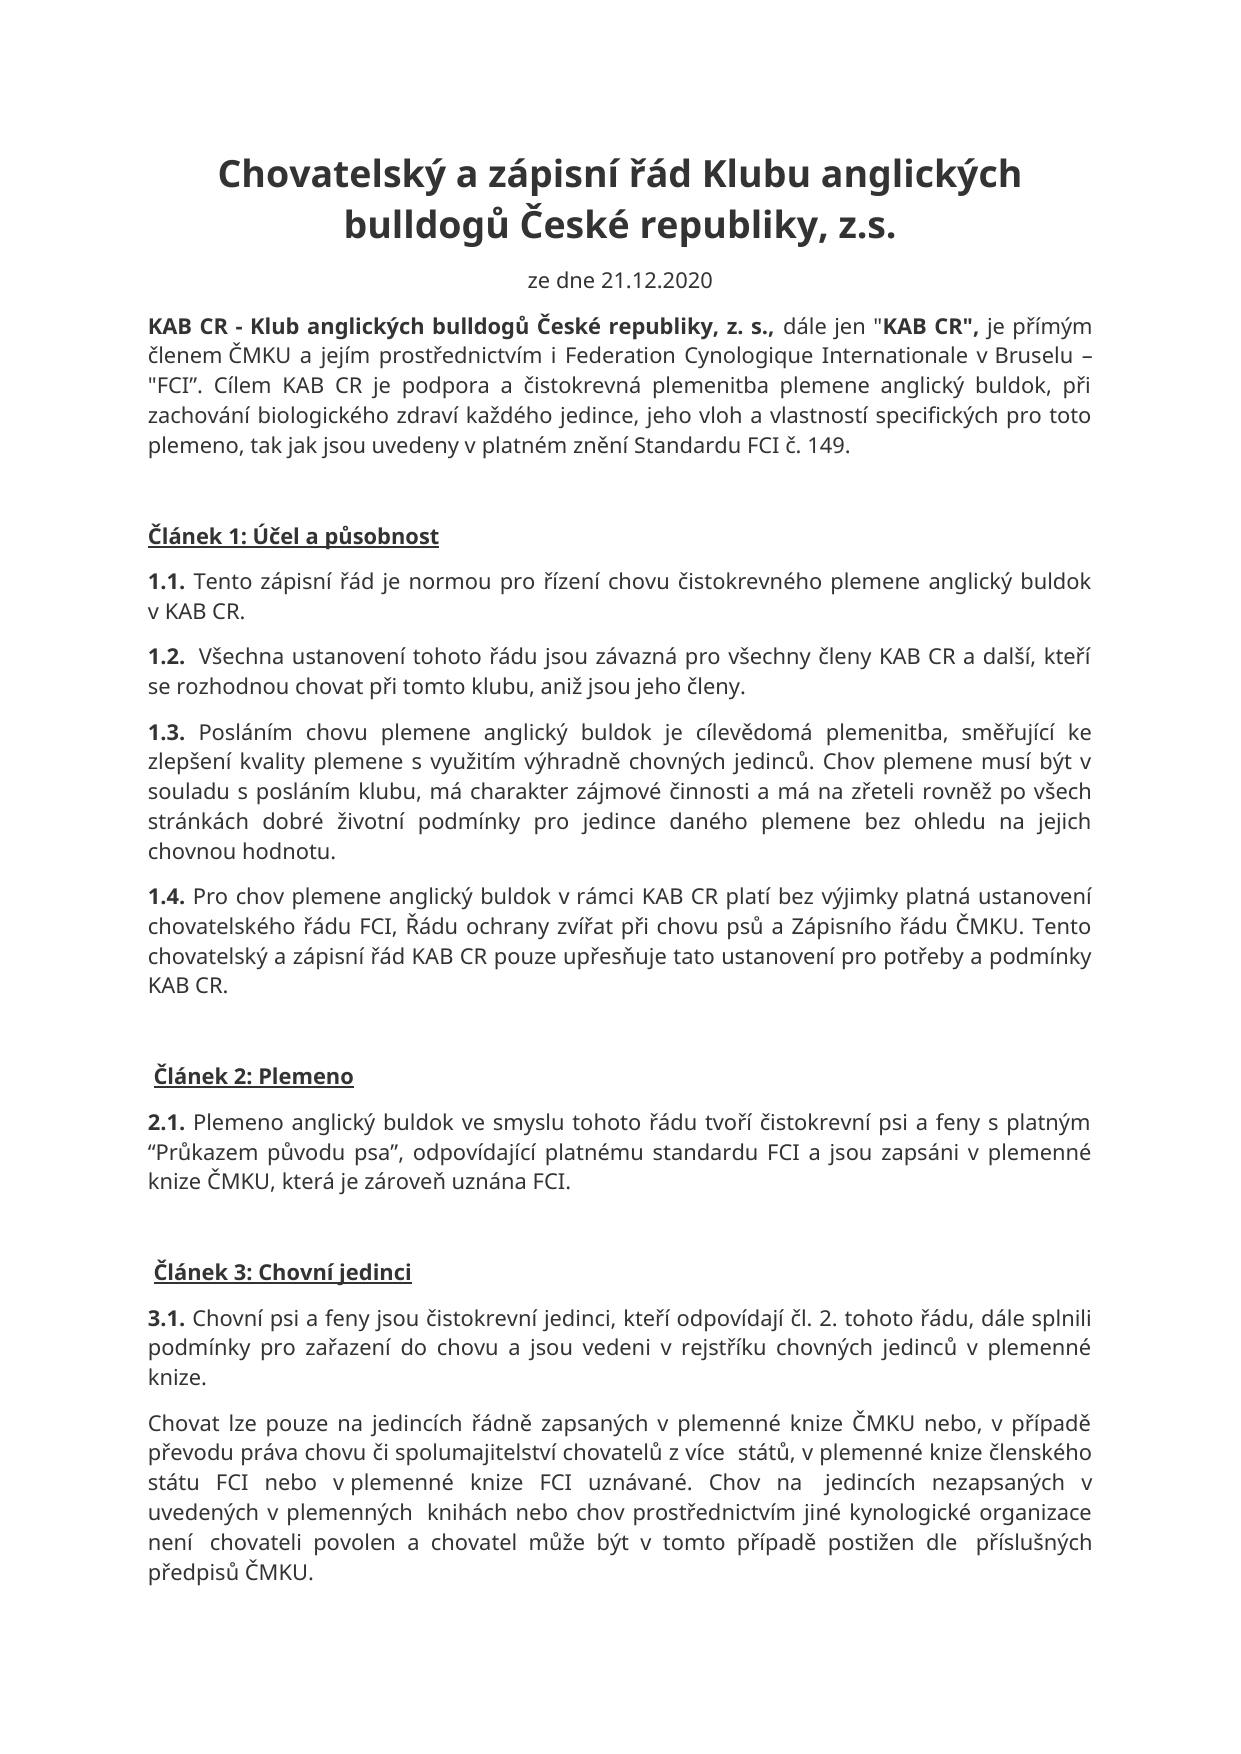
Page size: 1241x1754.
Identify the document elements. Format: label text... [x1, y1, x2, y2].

text Chovatelský a zápisní řád Klubu anglických bulldogů České republiky, z.s. [148, 148, 1093, 250]
text 1.3. Posláním chovu plemene anglický buldok je cílevědomá plemenitba, směřující ke zlepšení kvality plemene s využitím výhradně chovných jedinců. Chov plemene musí být v souladu s posláním klubu, má charakter zájmové činnosti a má na zřeteli rovněž po všech stránkách dobré životní podmínky pro jedince daného plemene bez ohledu na jejich chovnou hodnotu. [148, 717, 1093, 866]
text 1.2. Všechna ustanovení tohoto řádu jsou závazná pro všechny členy KAB CR a další, kteří se rozhodnou chovat při tomto klubu, aniž jsou jeho členy. [148, 641, 1093, 701]
text 3.1. Chovní psi a feny jsou čistokrevní jedinci, kteří odpovídají čl. 2. tohoto řádu, dále splnili podmínky pro zařazení do chovu a jsou vedeni v rejstříku chovných jedinců v plemenné knize. [148, 1303, 1093, 1392]
text Chovat lze pouze na jedincích řádně zapsaných v plemenné knize ČMKU nebo, v případě převodu práva chovu či spolumajitelství chovatelů z více států, v plemenné knize členského státu FCI nebo v plemenné knize FCI uznávané. Chov na jedincích nezapsaných v uvedených v plemenných knihách nebo chov prostřednictvím jiné kynologické organizace není chovateli povolen a chovatel může být v tomto případě postižen dle příslušných předpisů ČMKU. [148, 1408, 1093, 1586]
text Článek 1: Účel a působnost [148, 521, 1093, 551]
text 1.1. Tento zápisní řád je normou pro řízení chovu čistokrevného plemene anglický buldok v KAB CR. [148, 566, 1093, 626]
text Článek 2: Plemeno [148, 1061, 1093, 1091]
text KAB CR - Klub anglických bulldogů České republiky, z. s., dále jen "KAB CR", je přímým členem ČMKU a jejím prostřednictvím i Federation Cynologique Internationale v Bruselu – "FCI”. Cílem KAB CR je podpora a čistokrevná plemenitba plemene anglický buldok, při zachování biologického zdraví každého jedince, jeho vloh a vlastností specifických pro toto plemeno, tak jak jsou uvedeny v platném znění Standardu FCI č. 149. [148, 311, 1093, 460]
text Článek 3: Chovní jedinci [148, 1257, 1093, 1287]
text 2.1. Plemeno anglický buldok ve smyslu tohoto řádu tvoří čistokrevní psi a feny s platným “Průkazem původu psa”, odpovídající platnému standardu FCI a jsou zapsáni v plemenné knize ČMKU, která je zároveň uznána FCI. [148, 1107, 1093, 1196]
text ze dne 21.12.2020 [148, 265, 1093, 295]
text 1.4. Pro chov plemene anglický buldok v rámci KAB CR platí bez výjimky platná ustanovení chovatelského řádu FCI, Řádu ochrany zvířat při chovu psů a Zápisního řádu ČMKU. Tento chovatelský a zápisní řád KAB CR pouze upřesňuje tato ustanovení pro potřeby a podmínky KAB CR. [148, 881, 1093, 1000]
